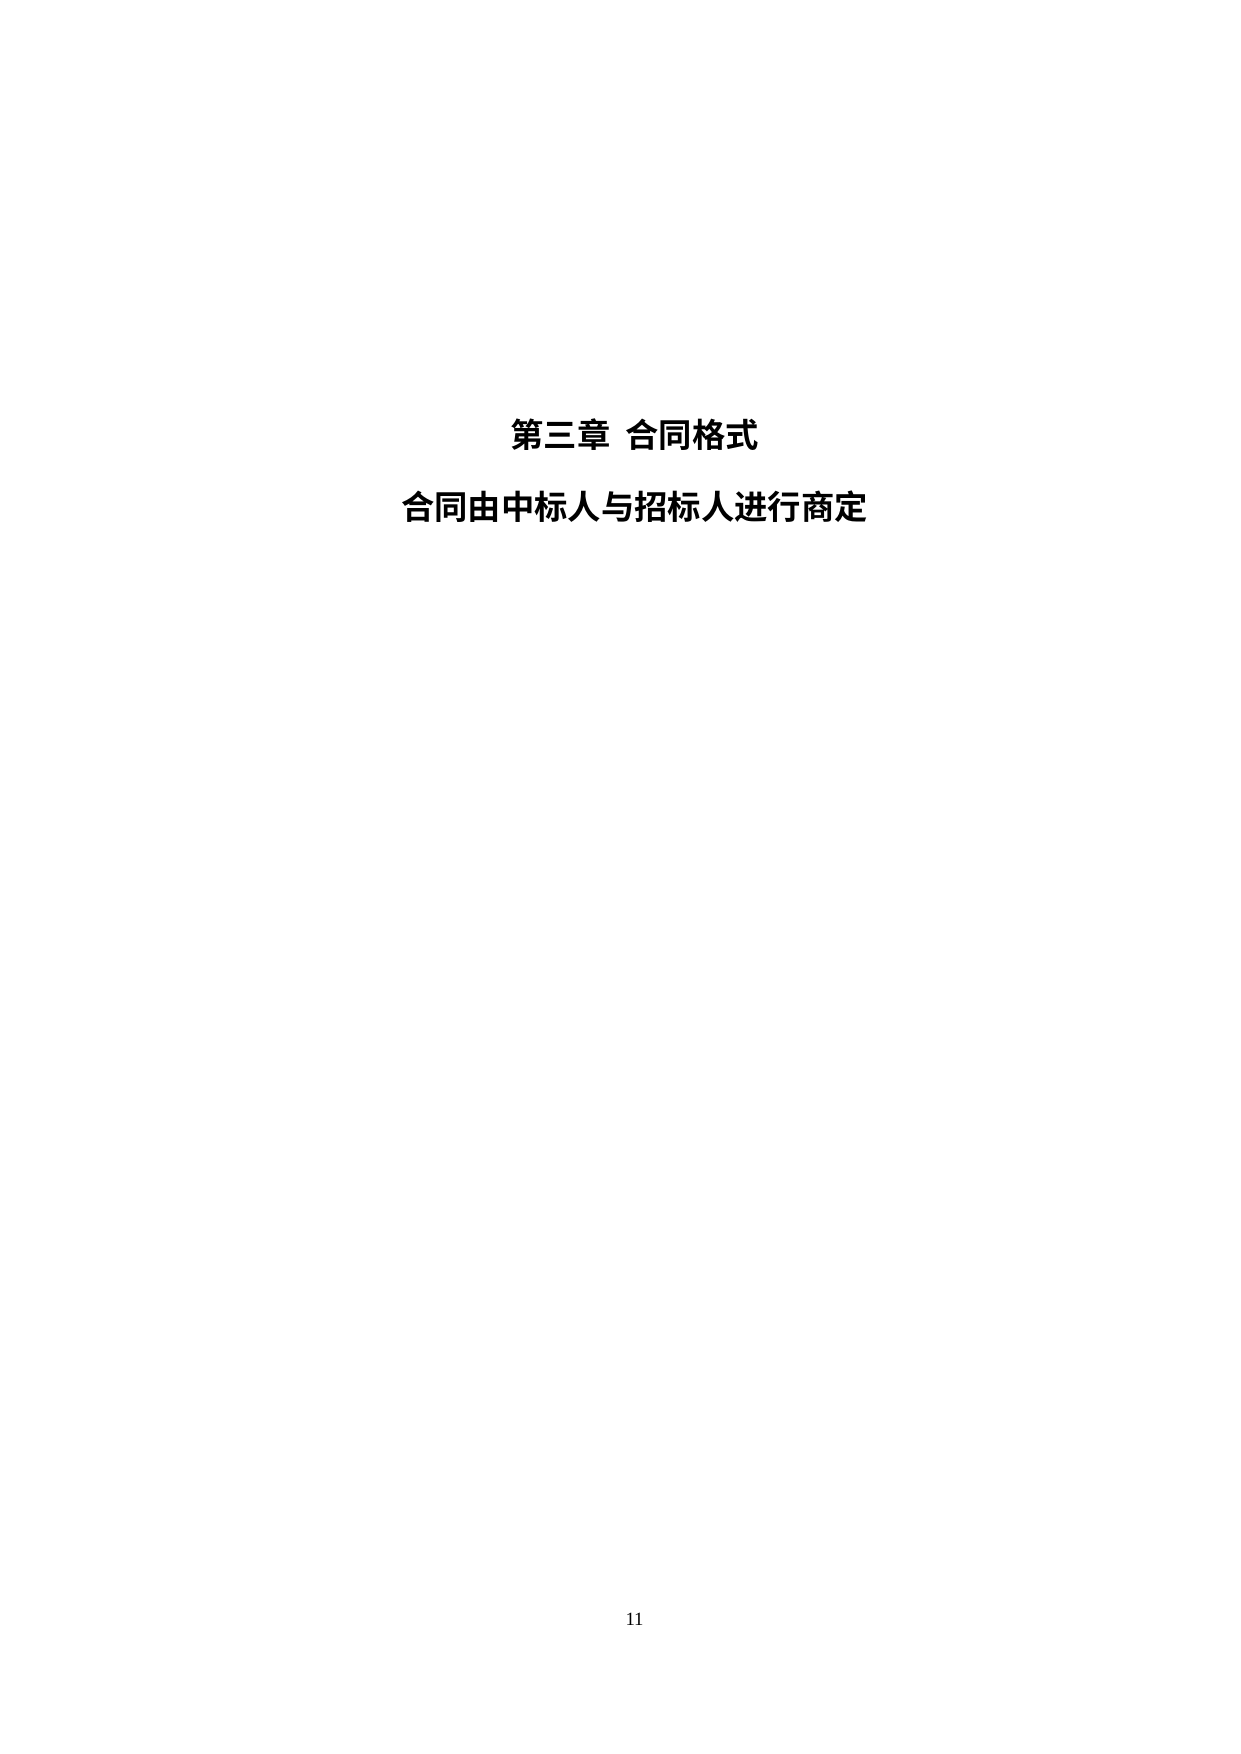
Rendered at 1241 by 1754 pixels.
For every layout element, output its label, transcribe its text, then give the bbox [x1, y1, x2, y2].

title 合同由中标人与招标人进行商定 [142, 481, 1127, 529]
text 第三章 合同格式 [142, 409, 1127, 457]
